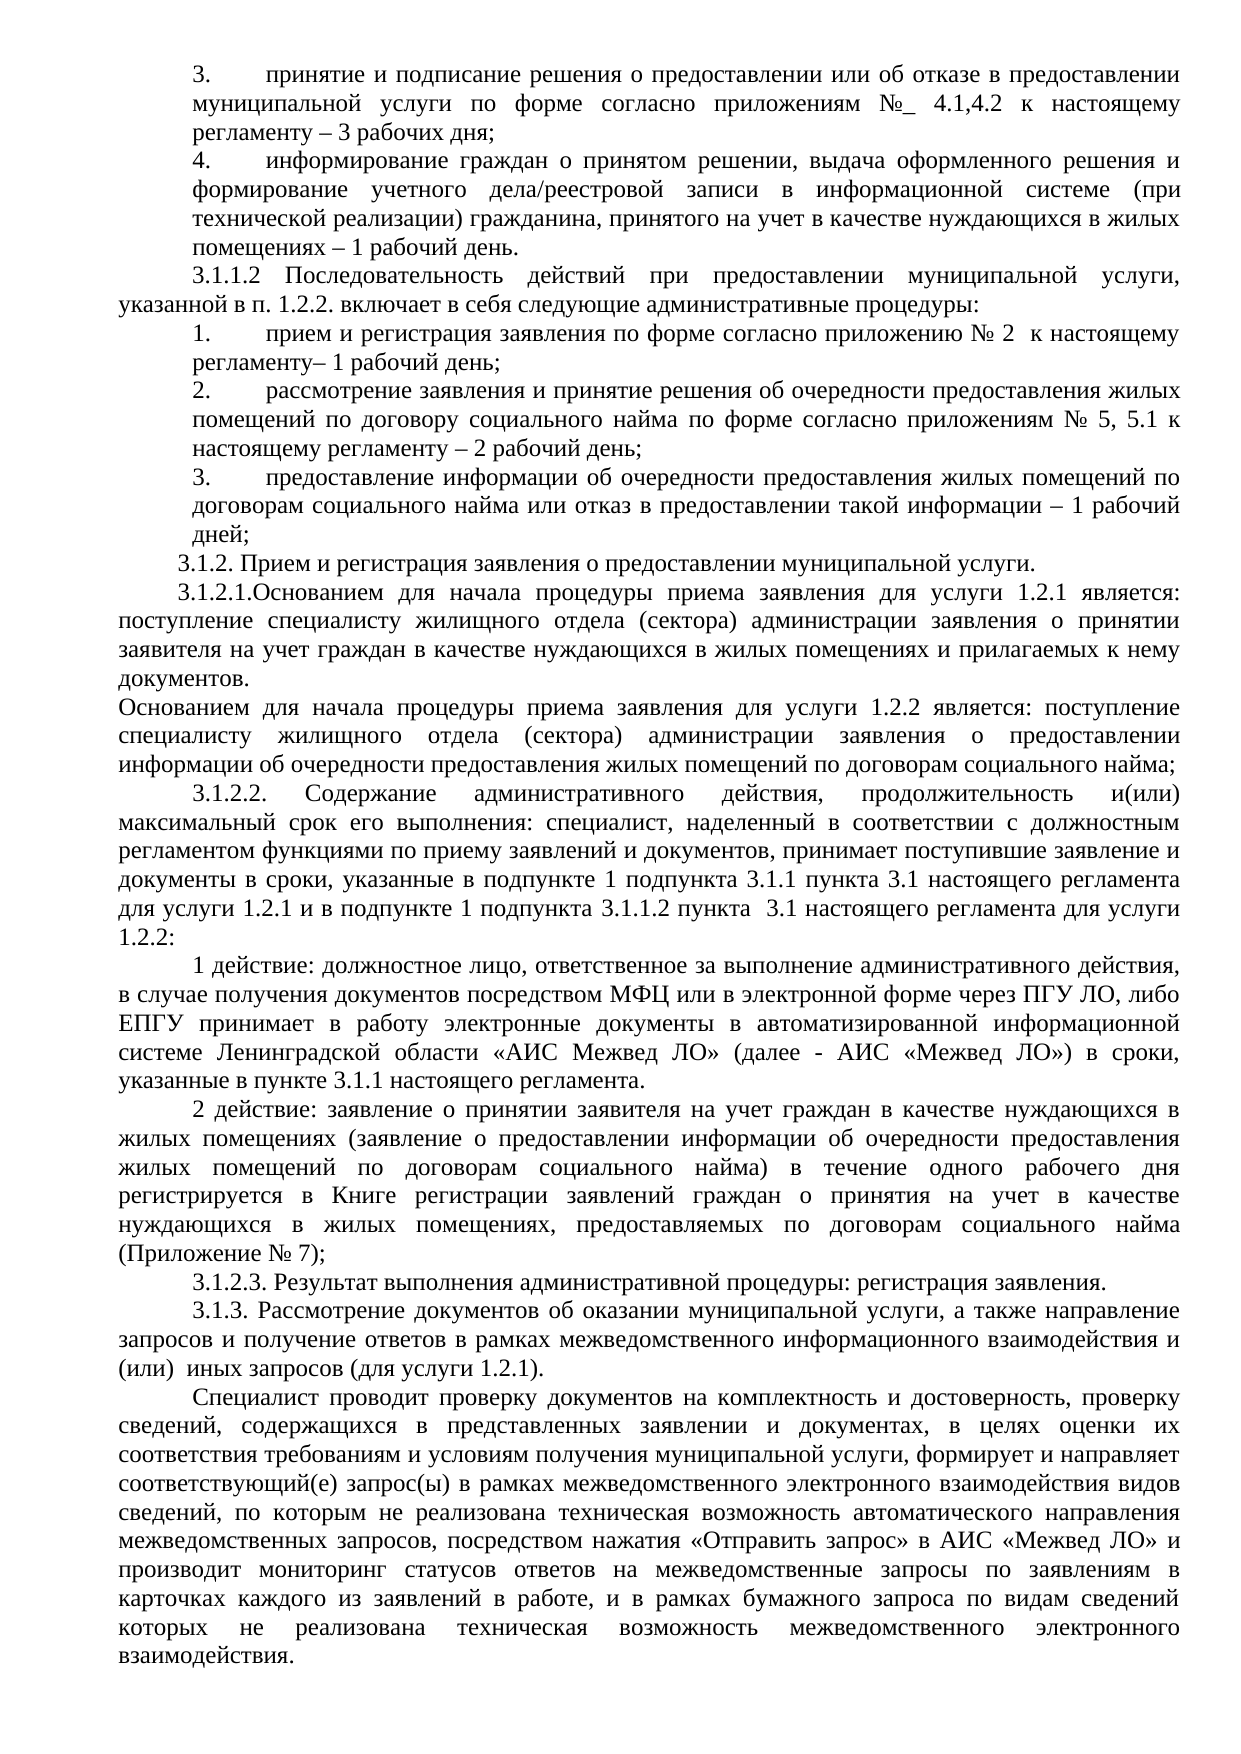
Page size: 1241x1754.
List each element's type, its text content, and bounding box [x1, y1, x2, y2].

text 3.1.2. Прием и регистрация заявления о предоставлении муниципальной услуги. [118, 548, 1181, 577]
text 2 действие: заявление о принятии заявителя на учет граждан в качестве нуждающихся в жилых помещениях (заявление о предоставлении информации об очередности предоставления жилых помещений по договорам социального найма) в течение одного рабочего дня регистрируется в Книге регистрации заявлений граждан о принятия на учет в качестве нуждающихся в жилых помещениях, предоставляемых по договорам социального найма (Приложение № 7); [118, 1094, 1181, 1267]
text Основанием для начала процедуры приема заявления для услуги 1.2.2 является: поступление специалисту жилищного отдела (сектора) администрации заявления о предоставлении информации об очередности предоставления жилых помещений по договорам социального найма; [118, 692, 1181, 778]
text 3.1.2.1.Основанием для начала процедуры приема заявления для услуги 1.2.1 является: поступление специалисту жилищного отдела (сектора) администрации заявления о принятии заявителя на учет граждан в качестве нуждающихся в жилых помещениях и прилагаемых к нему документов. [118, 577, 1181, 692]
text 3.1.2.2. Содержание административного действия, продолжительность и(или) максимальный срок его выполнения: специалист, наделенный в соответствии с должностным регламентом функциями по приему заявлений и документов, принимает поступившие заявление и документы в сроки, указанные в подпункте 1 подпункта 3.1.1 пункта 3.1 настоящего регламента для услуги 1.2.1 и в подпункте 1 подпункта 3.1.1.2 пункта 3.1 настоящего регламента для услуги 1.2.2: [118, 778, 1181, 950]
text 2. рассмотрение заявления и принятие решения об очередности предоставления жилых помещений по договору социального найма по форме согласно приложениям № 5, 5.1 к настоящему регламенту – 2 рабочий день; [192, 375, 1181, 462]
text 3.1.2.3. Результат выполнения административной процедуры: регистрация заявления. [118, 1267, 1181, 1295]
text 4. информирование граждан о принятом решении, выдача оформленного решения и формирование учетного дела/реестровой записи в информационной системе (при технической реализации) гражданина, принятого на учет в качестве нуждающихся в жилых помещениях – 1 рабочий день. [192, 145, 1181, 260]
text 3.1.1.2 Последовательность действий при предоставлении муниципальной услуги, указанной в п. 1.2.2. включает в себя следующие административные процедуры: [118, 260, 1181, 318]
text 3.1.3. Рассмотрение документов об оказании муниципальной услуги, а также направление запросов и получение ответов в рамках межведомственного информационного взаимодействия и (или) иных запросов (для услуги 1.2.1). [118, 1295, 1181, 1382]
text Специалист проводит проверку документов на комплектность и достоверность, проверку сведений, содержащихся в представленных заявлении и документах, в целях оценки их соответствия требованиям и условиям получения муниципальной услуги, формирует и направляет соответствующий(е) запрос(ы) в рамках межведомственного электронного взаимодействия видов сведений, по которым не реализована техническая возможность автоматического направления межведомственных запросов, посредством нажатия «Отправить запрос» в АИС «Межвед ЛО» и производит мониторинг статусов ответов на межведомственные запросы по заявлениям в карточках каждого из заявлений в работе, и в рамках бумажного запроса по видам сведений которых не реализована техническая возможность межведомственного электронного взаимодействия. [118, 1382, 1181, 1669]
text 3. предоставление информации об очередности предоставления жилых помещений по договорам социального найма или отказ в предоставлении такой информации – 1 рабочий дней; [192, 462, 1181, 548]
text 1 действие: должностное лицо, ответственное за выполнение административного действия, в случае получения документов посредством МФЦ или в электронной форме через ПГУ ЛО, либо ЕПГУ принимает в работу электронные документы в автоматизированной информационной системе Ленинградской области «АИС Межвед ЛО» (далее - АИС «Межвед ЛО») в сроки, указанные в пункте 3.1.1 настоящего регламента. [118, 950, 1181, 1094]
text 1. прием и регистрация заявления по форме согласно приложению № 2 к настоящему регламенту– 1 рабочий день; [192, 318, 1181, 375]
text 3. принятие и подписание решения о предоставлении или об отказе в предоставлении муниципальной услуги по форме согласно приложениям №_ 4.1,4.2 к настоящему регламенту – 3 рабочих дня; [192, 59, 1181, 145]
